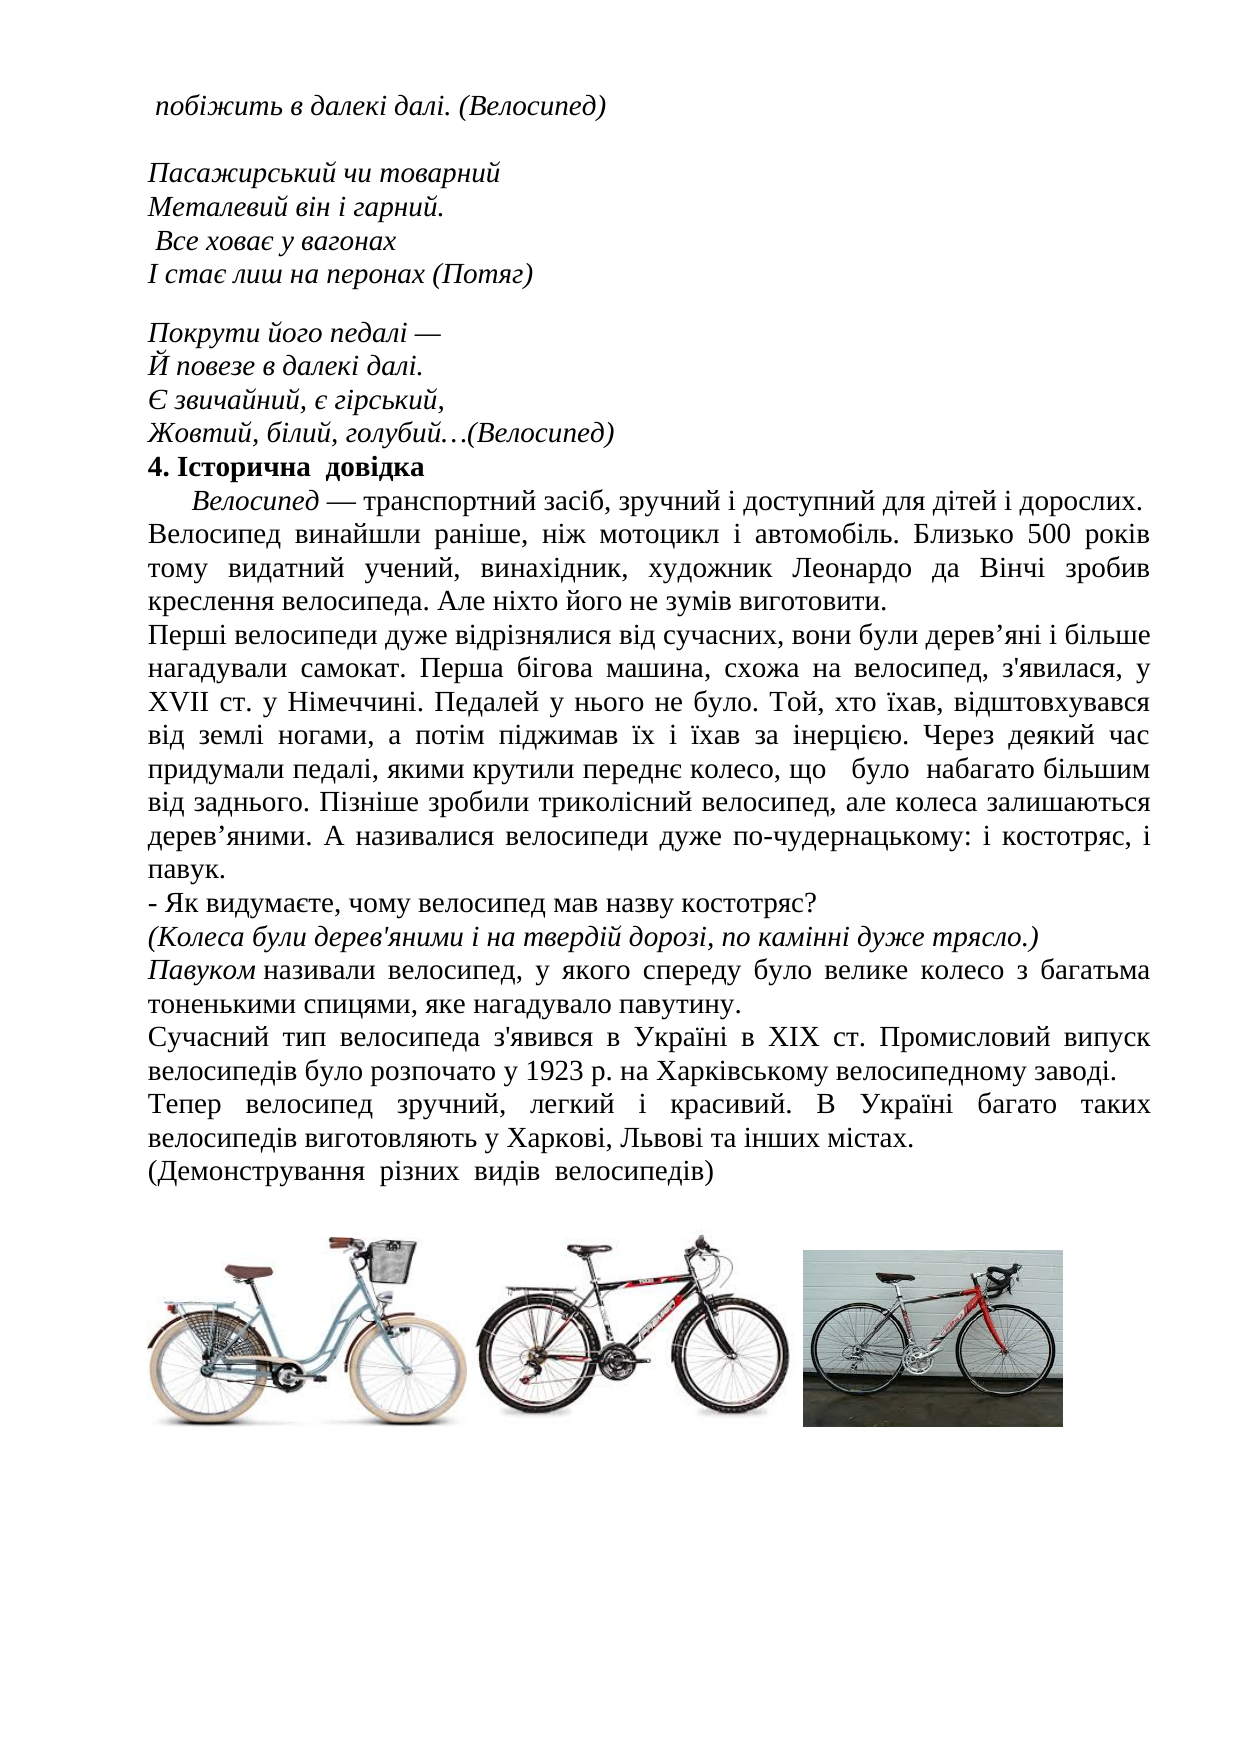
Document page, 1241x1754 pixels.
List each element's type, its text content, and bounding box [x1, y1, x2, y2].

picture [803, 1250, 1063, 1427]
text Покрути його педалі — [148, 315, 1152, 348]
text Тепер велосипед зручний, легкий і красивий. В Україні багато таких велосипедів виготовляють у Харкові, Львові та інших містах. [148, 1086, 1152, 1153]
text Велосипед — транспортний засіб, зручний і доступний для дітей і дорослих. [148, 483, 1152, 516]
text побіжить в далекі далі. (Велосипед) [148, 88, 1152, 122]
text Павуком називали велосипед, у якого спереду було велике колесо з багатьма тоненькими спицями, яке нагадувало павутину. [148, 952, 1152, 1019]
text Все ховає у вагонах [148, 223, 1152, 256]
text І стає лиш на перонах (Потяг) [148, 256, 1152, 290]
text Й повезе в далекі далі. [148, 348, 1152, 382]
picture [471, 1220, 799, 1427]
text Металевий він і гарний. [148, 189, 1152, 223]
text Велосипед винайшли раніше, ніж мотоцикл і автомобіль. Близько 500 років тому видатний учений, винахідник, художник Леонардо да Вінчі зробив креслення велосипеда. Але ніхто його не зумів виготовити. [148, 516, 1152, 617]
text (Демонстрування різних видів велосипедів) [148, 1153, 1152, 1187]
text Пасажирський чи товарний [148, 156, 1152, 189]
text Сучасний тип велосипеда з'явився в Україні в XIX ст. Промисловий випуск велосипедів було розпочато у 1923 р. на Харківському велосипедному заводі. [148, 1019, 1152, 1086]
text (Колеса були дерев'яними і на твердій дорозі, по камінні дуже трясло.) [148, 919, 1152, 952]
text Перші велосипеди дуже відрізнялися від сучасних, вони були дерев’яні і більше нагадували самокат. Перша бігова машина, схожа на велосипед, з'явилася, у XVII ст. у Німеччині. Педалей у нього не було. Той, хто їхав, відштовхувався від землі ногами, а потім піджимав їх і їхав за інерцією. Через деякий час придумали педалі, якими крутили переднє колесо, що було набагато більшим від заднього. Пізніше зробили триколісний велосипед, але колеса залишаються дерев’яними. А називалися велосипеди дуже по-чудернацькому: і костотряс, і павук. [148, 617, 1152, 885]
text - Як видумаєте, чому велосипед мав назву костотряс? [148, 885, 1152, 919]
text Жовтий, білий, голубий…(Велосипед) [148, 416, 1152, 449]
text 4. Історична довідка [148, 449, 1152, 483]
picture [147, 1237, 467, 1427]
text Є звичайний, є гірський, [148, 382, 1152, 416]
